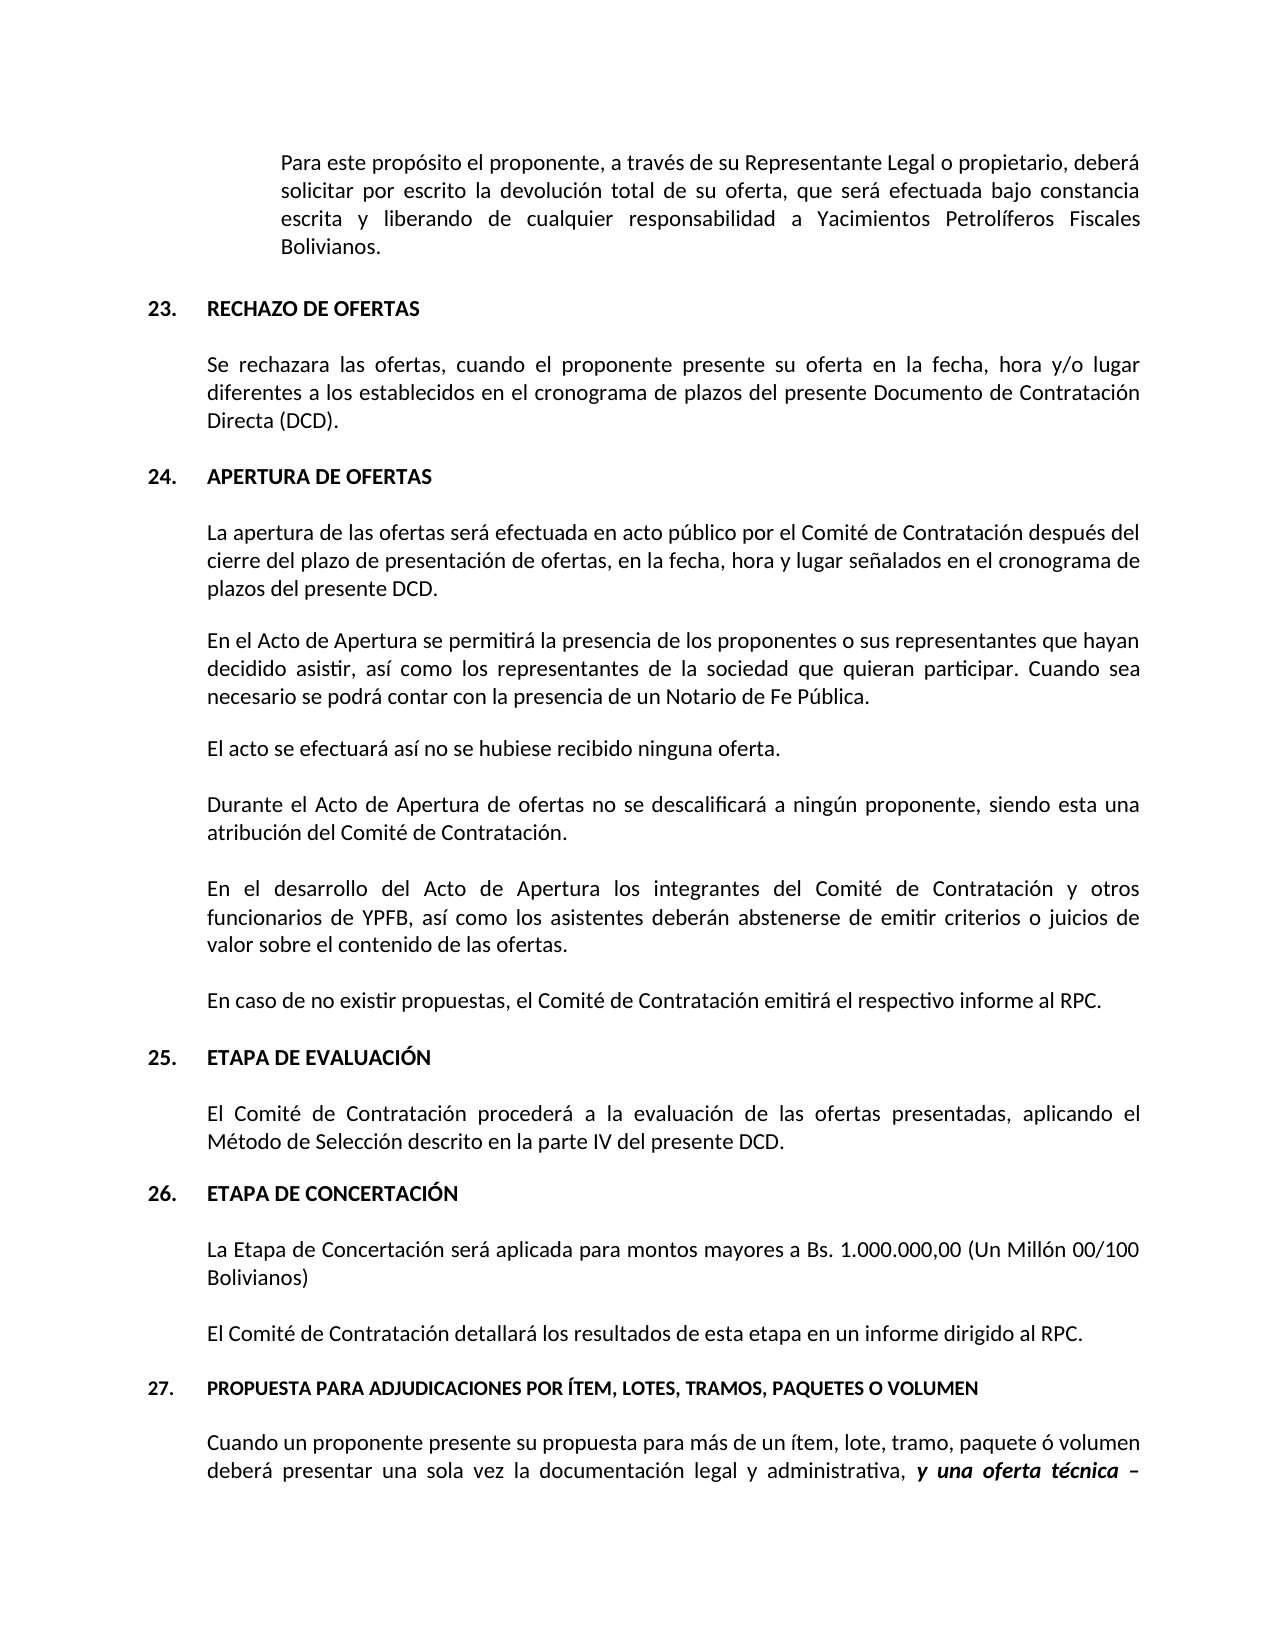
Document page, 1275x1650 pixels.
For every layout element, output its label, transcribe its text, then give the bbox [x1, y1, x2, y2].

text Para este propósito el proponente, a través de su Representante Legal o propietario, deberá solicitar por escrito la devolución total de su oferta, que será efectuada bajo constancia escrita y liberando de cualquier responsabilidad a Yacimientos Petrolíferos Fiscales Bolivianos. [281, 148, 1142, 260]
text La apertura de las ofertas será efectuada en acto público por el Comité de Contratación después del cierre del plazo de presentación de ofertas, en la fecha, hora y lugar señalados en el cronograma de plazos del presente DCD. [207, 518, 1142, 602]
text El acto se efectuará así no se hubiese recibido ninguna oferta. [207, 734, 1142, 762]
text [207, 1428, 1142, 1484]
text En caso de no existir propuestas, el Comité de Contratación emitirá el respectivo informe al RPC. [207, 987, 1142, 1015]
text El Comité de Contratación detallará los resultados de esta etapa en un informe dirigido al RPC. [207, 1319, 1142, 1347]
list APERTURA DE OFERTAS [148, 462, 1142, 490]
text En el desarrollo del Acto de Apertura los integrantes del Comité de Contratación y otros funcionarios de YPFB, así como los asistentes deberán abstenerse de emitir criterios o juicios de valor sobre el contenido de las ofertas. [207, 874, 1142, 959]
text El Comité de Contratación procederá a la evaluación de las ofertas presentadas, aplicando el Método de Selección descrito en la parte IV del presente DCD. [207, 1099, 1142, 1155]
text En el Acto de Apertura se permitirá la presencia de los proponentes o sus representantes que hayan decidido asistir, así como los representantes de la sociedad que quieran participar. Cuando sea necesario se podrá contar con la presencia de un Notario de Fe Pública. [207, 626, 1142, 710]
list PROPUESTA PARA ADJUDICACIONES POR ÍTEM, LOTES, TRAMOS, PAQUETES O VOLUMEN [148, 1375, 1142, 1400]
list ETAPA DE CONCERTACIÓN [148, 1179, 1142, 1207]
text Se rechazara las ofertas, cuando el proponente presente su oferta en la fecha, hora y/o lugar diferentes a los establecidos en el cronograma de plazos del presente Documento de Contratación Directa (DCD). [207, 350, 1142, 434]
list RECHAZO DE OFERTAS [148, 294, 1142, 322]
text La Etapa de Concertación será aplicada para montos mayores a Bs. 1.000.000,00 (Un Millón 00/100 Bolivianos) [207, 1235, 1142, 1291]
text Durante el Acto de Apertura de ofertas no se descalificará a ningún proponente, siendo esta una atribución del Comité de Contratación. [207, 791, 1142, 847]
list ETAPA DE EVALUACIÓN [148, 1043, 1142, 1071]
